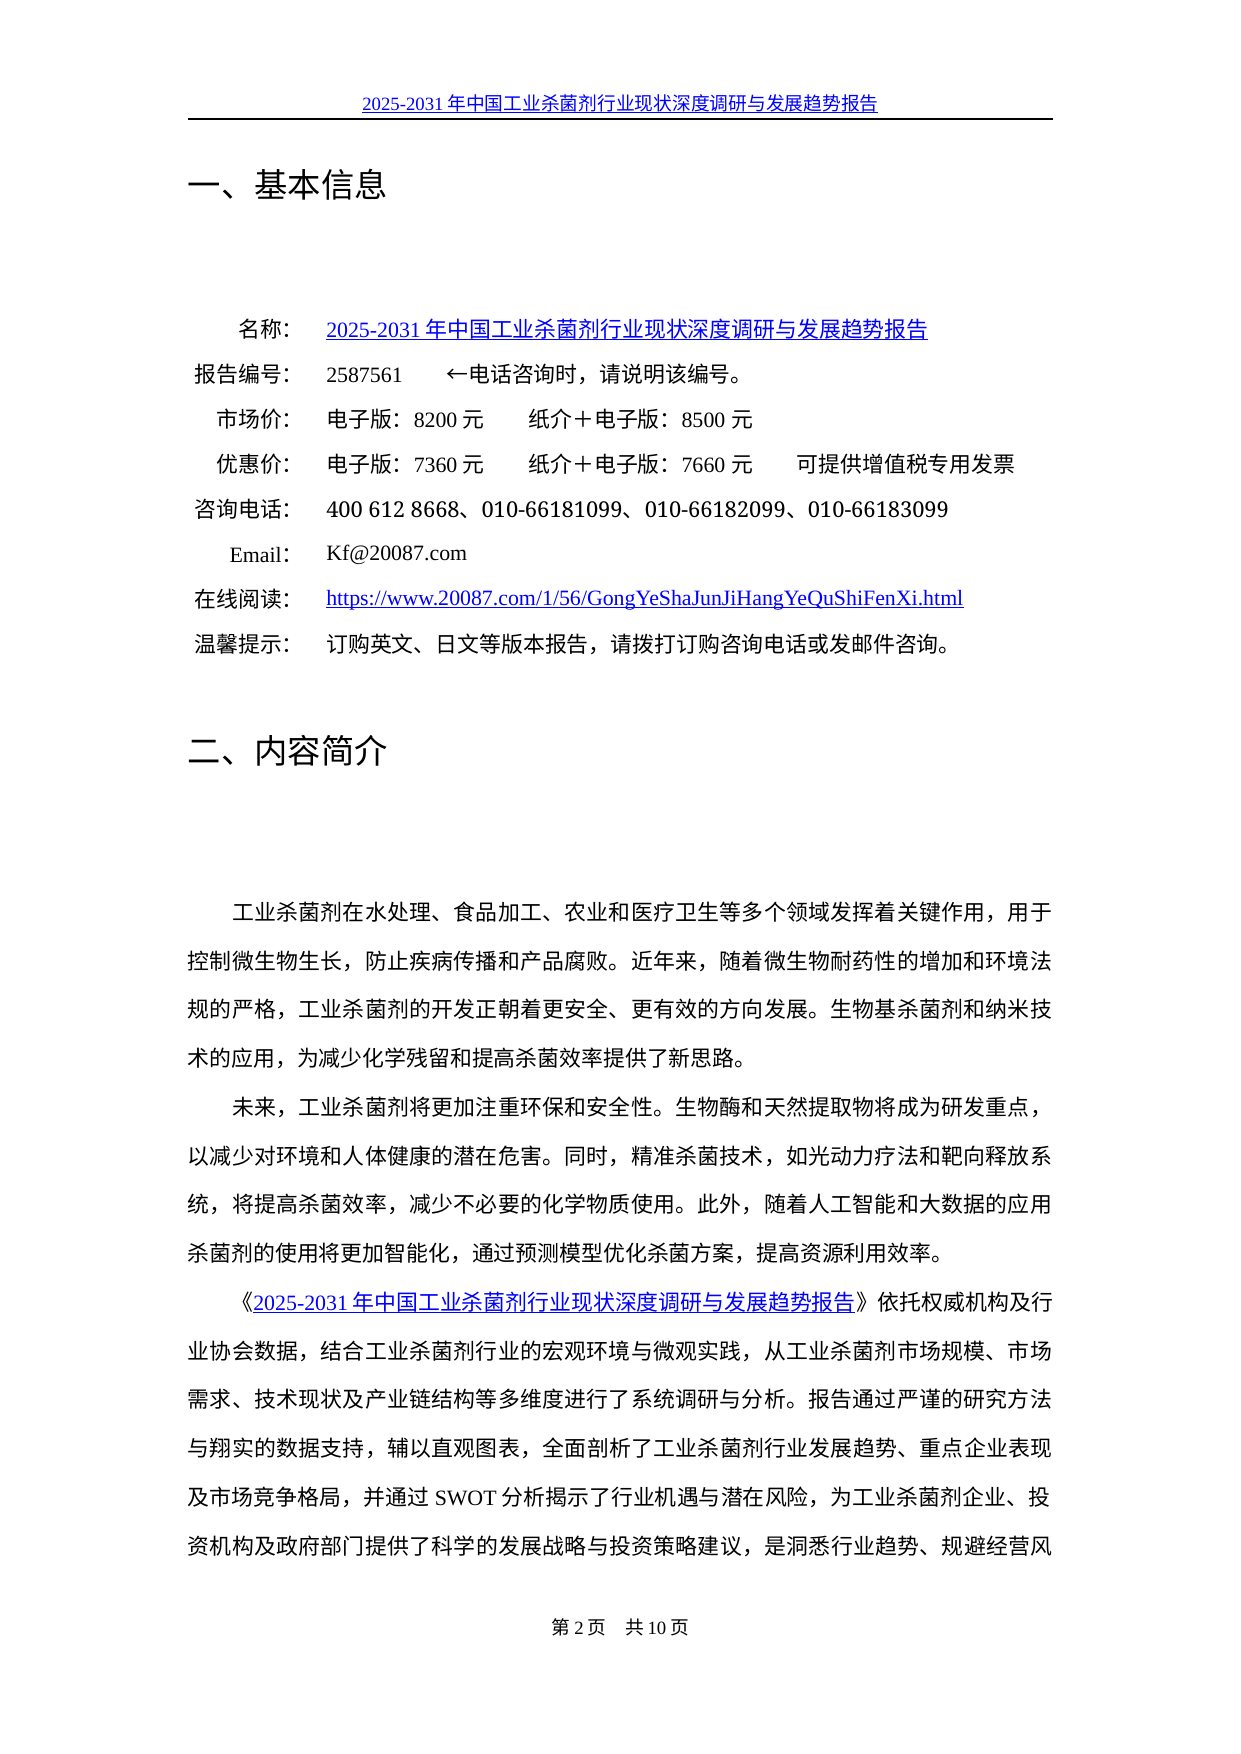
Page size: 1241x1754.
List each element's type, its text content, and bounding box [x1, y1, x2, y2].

table_cell 市场价： [167, 402, 315, 447]
table_cell 2587561 ←电话咨询时，请说明该编号。 [315, 357, 1073, 402]
table_header 2025-2031年中国工业杀菌剂行业现状深度调研与发展趋势报告 [315, 312, 1073, 357]
table_cell 优惠价： [167, 447, 315, 492]
table_cell 电子版：8200 元 纸介＋电子版：8500 元 [315, 402, 1073, 447]
table_cell 咨询电话： [167, 492, 315, 537]
table_cell 400 612 8668、010-66181099、010-66182099、010-66183099 [315, 492, 1073, 537]
table_cell 电子版：7360 元 纸介＋电子版：7660 元 可提供增值税专用发票 [315, 447, 1073, 492]
table_cell [315, 582, 1073, 627]
title 一、基本信息 [187, 150, 1053, 215]
table_cell 温馨提示： [167, 627, 315, 672]
table_cell 订购英文、日文等版本报告，请拨打订购咨询电话或发邮件咨询。 [315, 627, 1073, 672]
title 二、内容简介 [187, 717, 1053, 782]
table_cell 报告编号： [167, 357, 315, 402]
table_cell Email： [167, 537, 315, 582]
table_header 名称： [167, 312, 315, 357]
table_cell Kf@20087.com [315, 537, 1073, 582]
table_cell 在线阅读： [167, 582, 315, 627]
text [187, 894, 1053, 1561]
